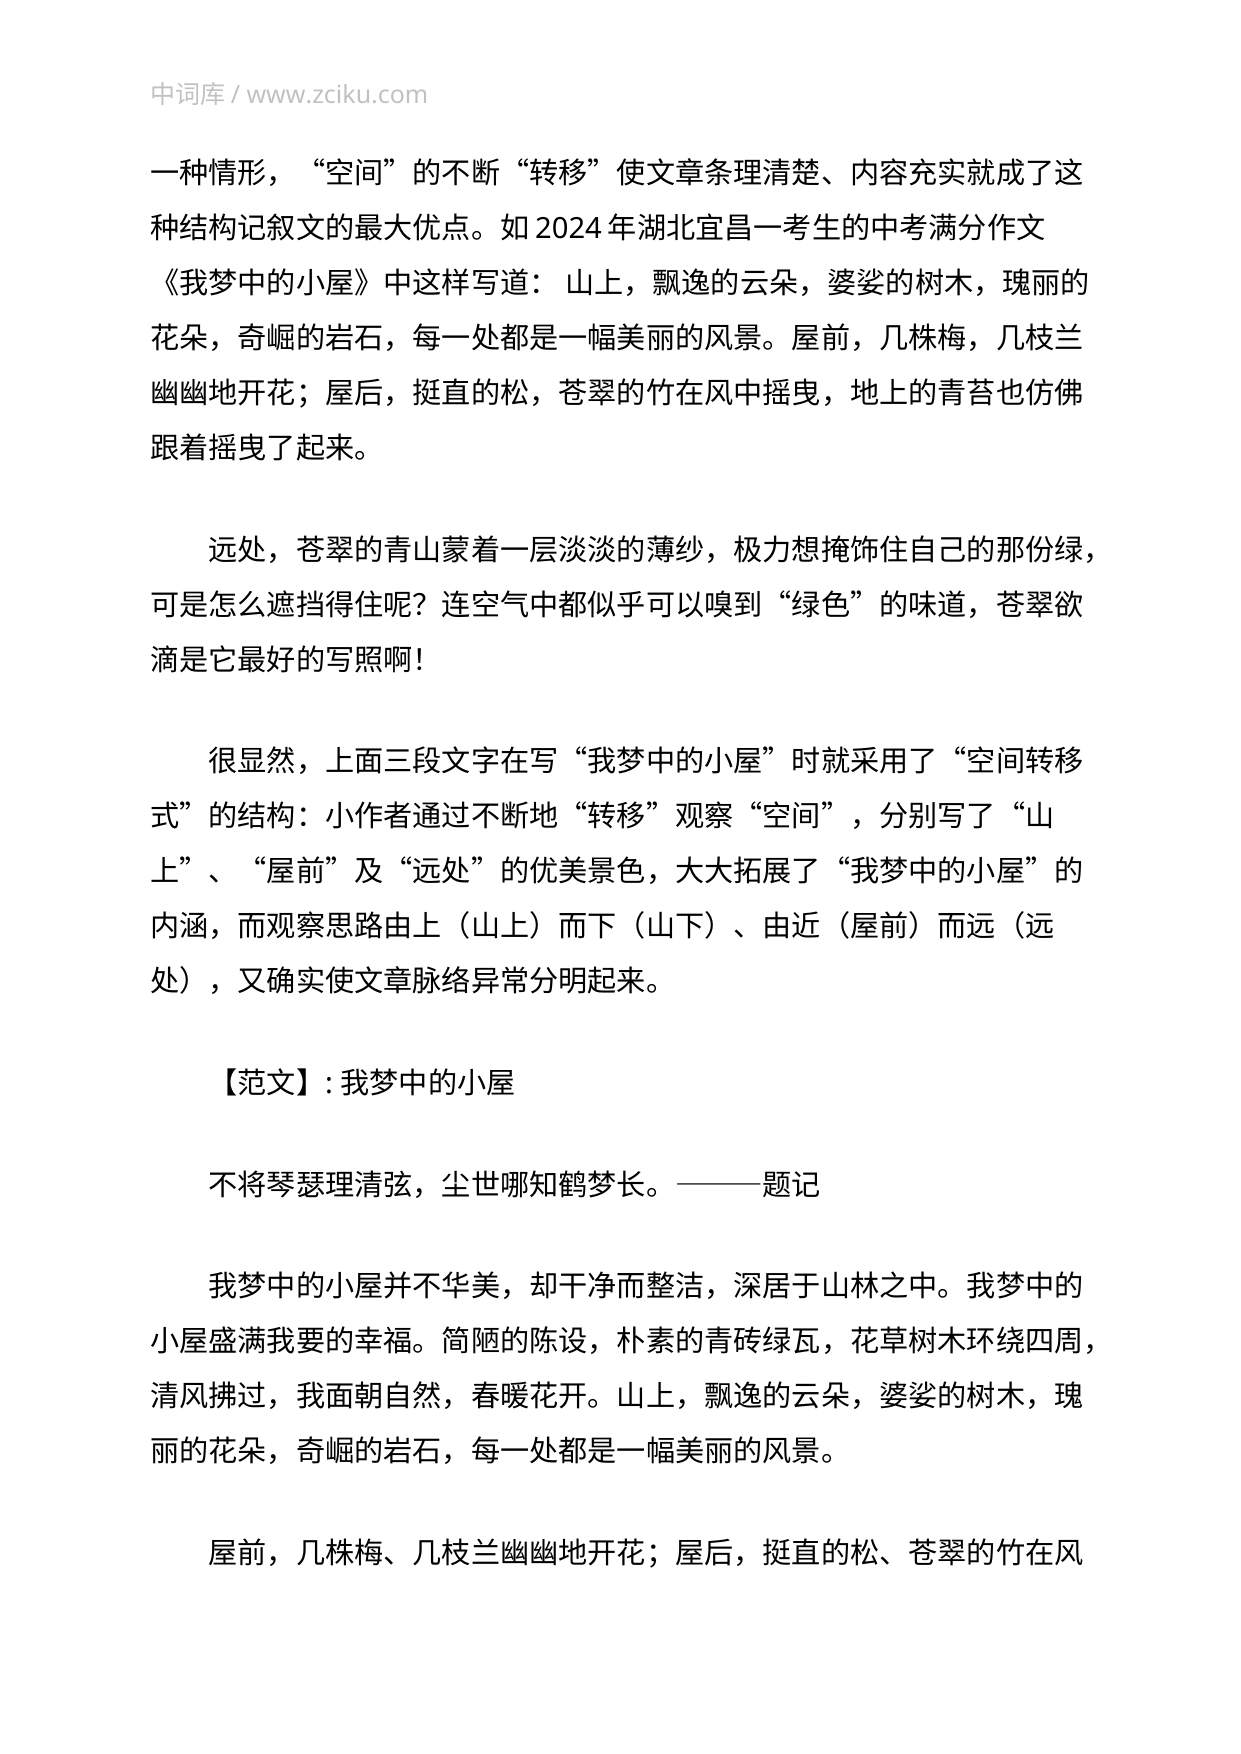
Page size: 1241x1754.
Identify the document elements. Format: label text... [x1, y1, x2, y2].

text 远处，苍翠的青山蒙着一层淡淡的薄纱，极力想掩饰住自己的那份绿，可是怎么遮挡得住呢？连空气中都似乎可以嗅到“绿色”的味道，苍翠欲滴是它最好的写照啊！ [150, 526, 1090, 678]
text 我梦中的小屋并不华美，却干净而整洁，深居于山林之中。我梦中的小屋盛满我要的幸福。简陋的陈设，朴素的青砖绿瓦，花草树木环绕四周，清风拂过，我面朝自然，春暖花开。山上，飘逸的云朵，婆娑的树木，瑰丽的花朵，奇崛的岩石，每一处都是一幅美丽的风景。 [150, 1263, 1090, 1470]
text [150, 150, 1090, 467]
text 很显然，上面三段文字在写“我梦中的小屋”时就采用了“空间转移式”的结构：小作者通过不断地“转移”观察“空间”，分别写了“山上”、“屋前”及“远处”的优美景色，大大拓展了“我梦中的小屋”的内涵，而观察思路由上（山上）而下（山下）、由近（屋前）而远（远处），又确实使文章脉络异常分明起来。 [150, 738, 1090, 1000]
text 不将琴瑟理清弦，尘世哪知鹤梦长。———题记 [150, 1161, 1090, 1203]
text 【范文】: 我梦中的小屋 [150, 1059, 1090, 1102]
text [150, 1529, 1090, 1572]
